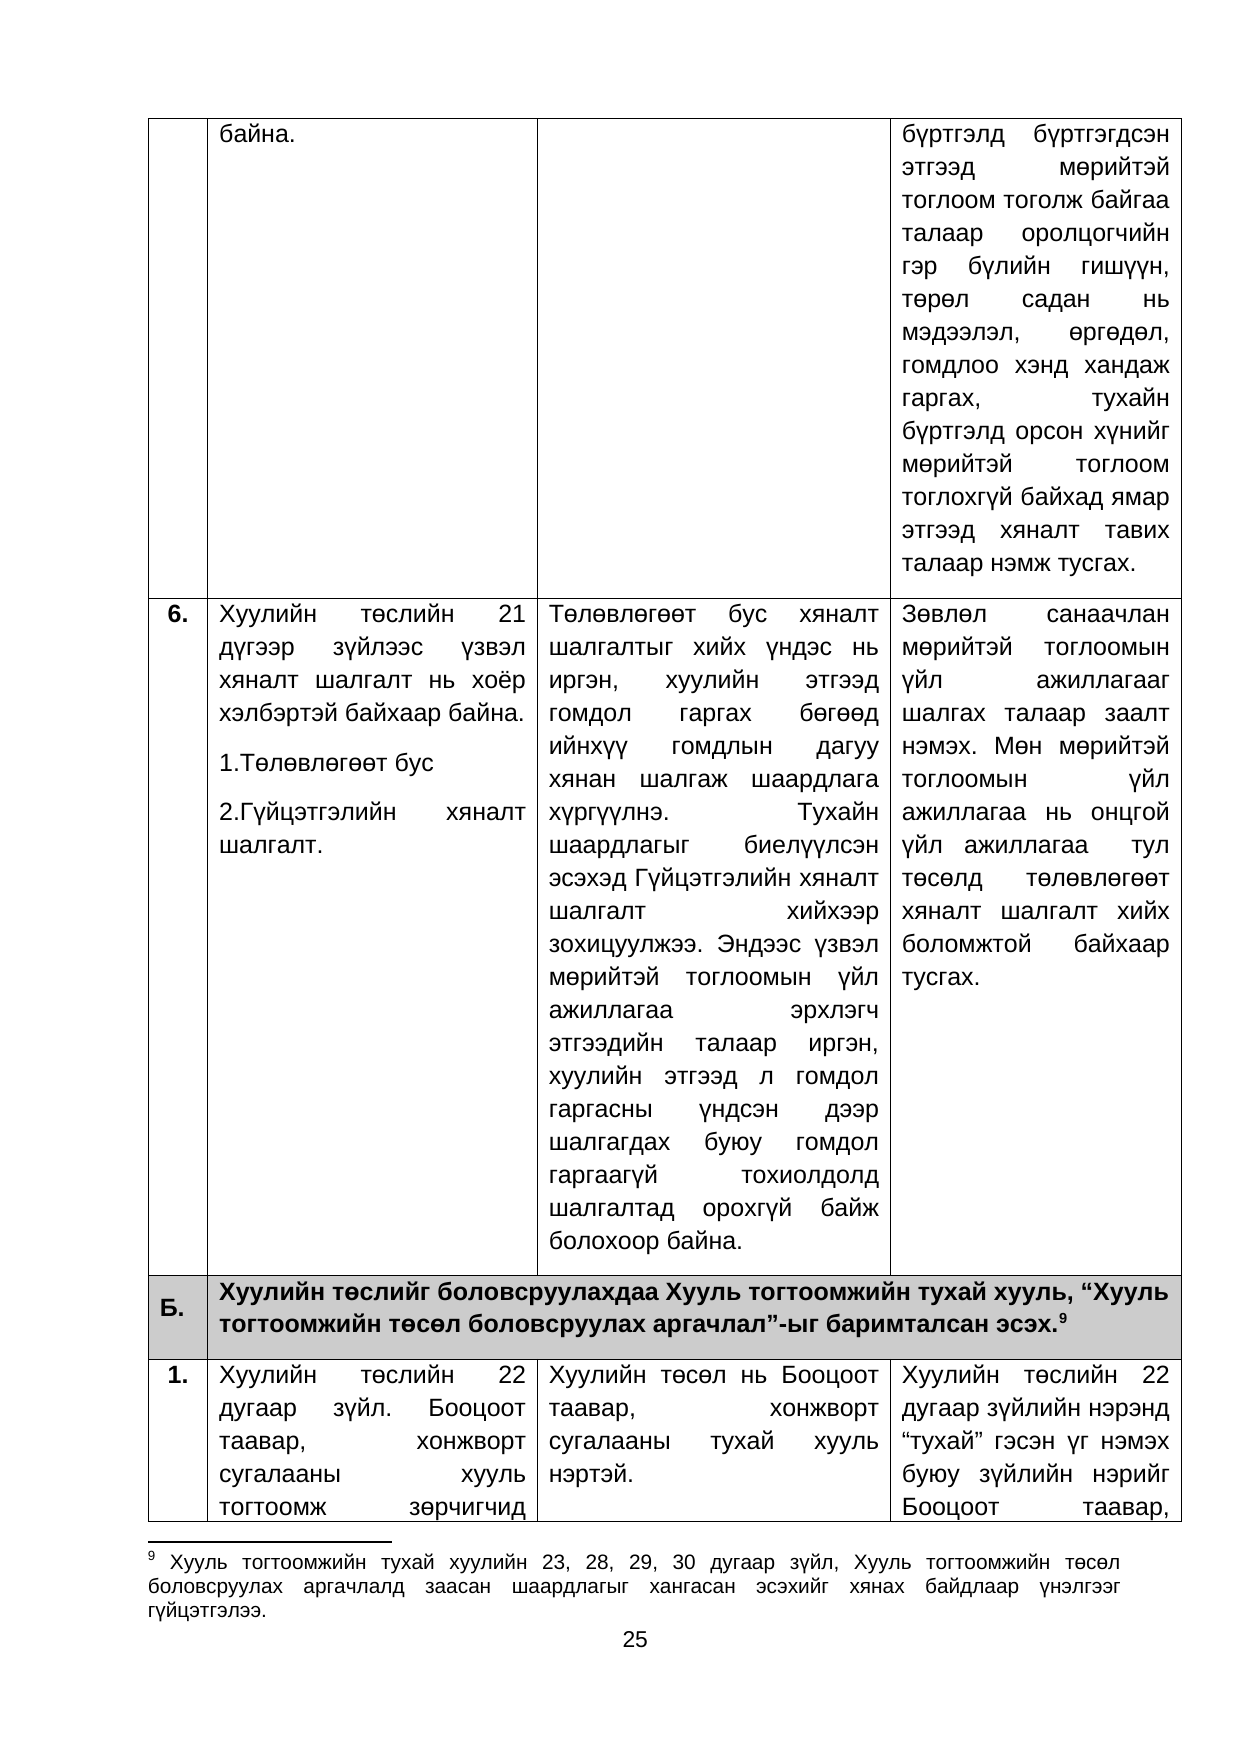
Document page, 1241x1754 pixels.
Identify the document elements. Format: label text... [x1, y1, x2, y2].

table_cell Б. [149, 1276, 207, 1359]
table_cell 6. [149, 599, 207, 1275]
table_cell 5. [149, 119, 207, 598]
table_cell Зөвлөл санаачлан мөрийтэй тоглоомын үйл ажиллагааг шалгах талаар заалт нэмэх. Мөн мөрийтэй тоглоомын үйл ажиллагаа нь онцгой үйл ажиллагаа тул төсөлд төлөвлөгөөт хяналт шалгалт хийх боломжтой байхаар тусгах. [891, 599, 1181, 1275]
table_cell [891, 1360, 1181, 1521]
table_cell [538, 1360, 890, 1521]
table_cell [208, 119, 537, 598]
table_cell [891, 119, 1181, 598]
table_cell Хуулийн төслийн 21 дүгээр зүйлээс үзвэл хяналт шалгалт нь хоёр хэлбэртэй байхаар байна. 1.Төлөвлөгөөт бус 2.Гүйцэтгэлийн хяналт шалгалт. [208, 599, 537, 1275]
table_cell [208, 1360, 537, 1521]
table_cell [538, 119, 890, 598]
table_cell Төлөвлөгөөт бус хяналт шалгалтыг хийх үндэс нь иргэн, хуулийн этгээд гомдол гаргах бөгөөд ийнхүү гомдлын дагуу хянан шалгаж шаардлага хүргүүлнэ. Тухайн шаардлагыг биелүүлсэн эсэхэд Гүйцэтгэлийн хяналт шалгалт хийхээр зохицуулжээ. Эндээс үзвэл мөрийтэй тоглоомын үйл ажиллагаа эрхлэгч этгээдийн талаар иргэн, хуулийн этгээд л гомдол гаргасны үндсэн дээр шалгагдах буюу гомдол гаргаагүй тохиолдолд шалгалтад орохгүй байж болохоор байна. [538, 599, 890, 1275]
table_cell Хуулийн төслийг боловсруулахдаа Хууль тогтоомжийн тухай хууль, “Хууль тогтоомжийн төсөл боловсруулах аргачлал”-ыг баримталсан эсэх. [208, 1276, 1181, 1359]
table_cell 1. [149, 1360, 207, 1521]
